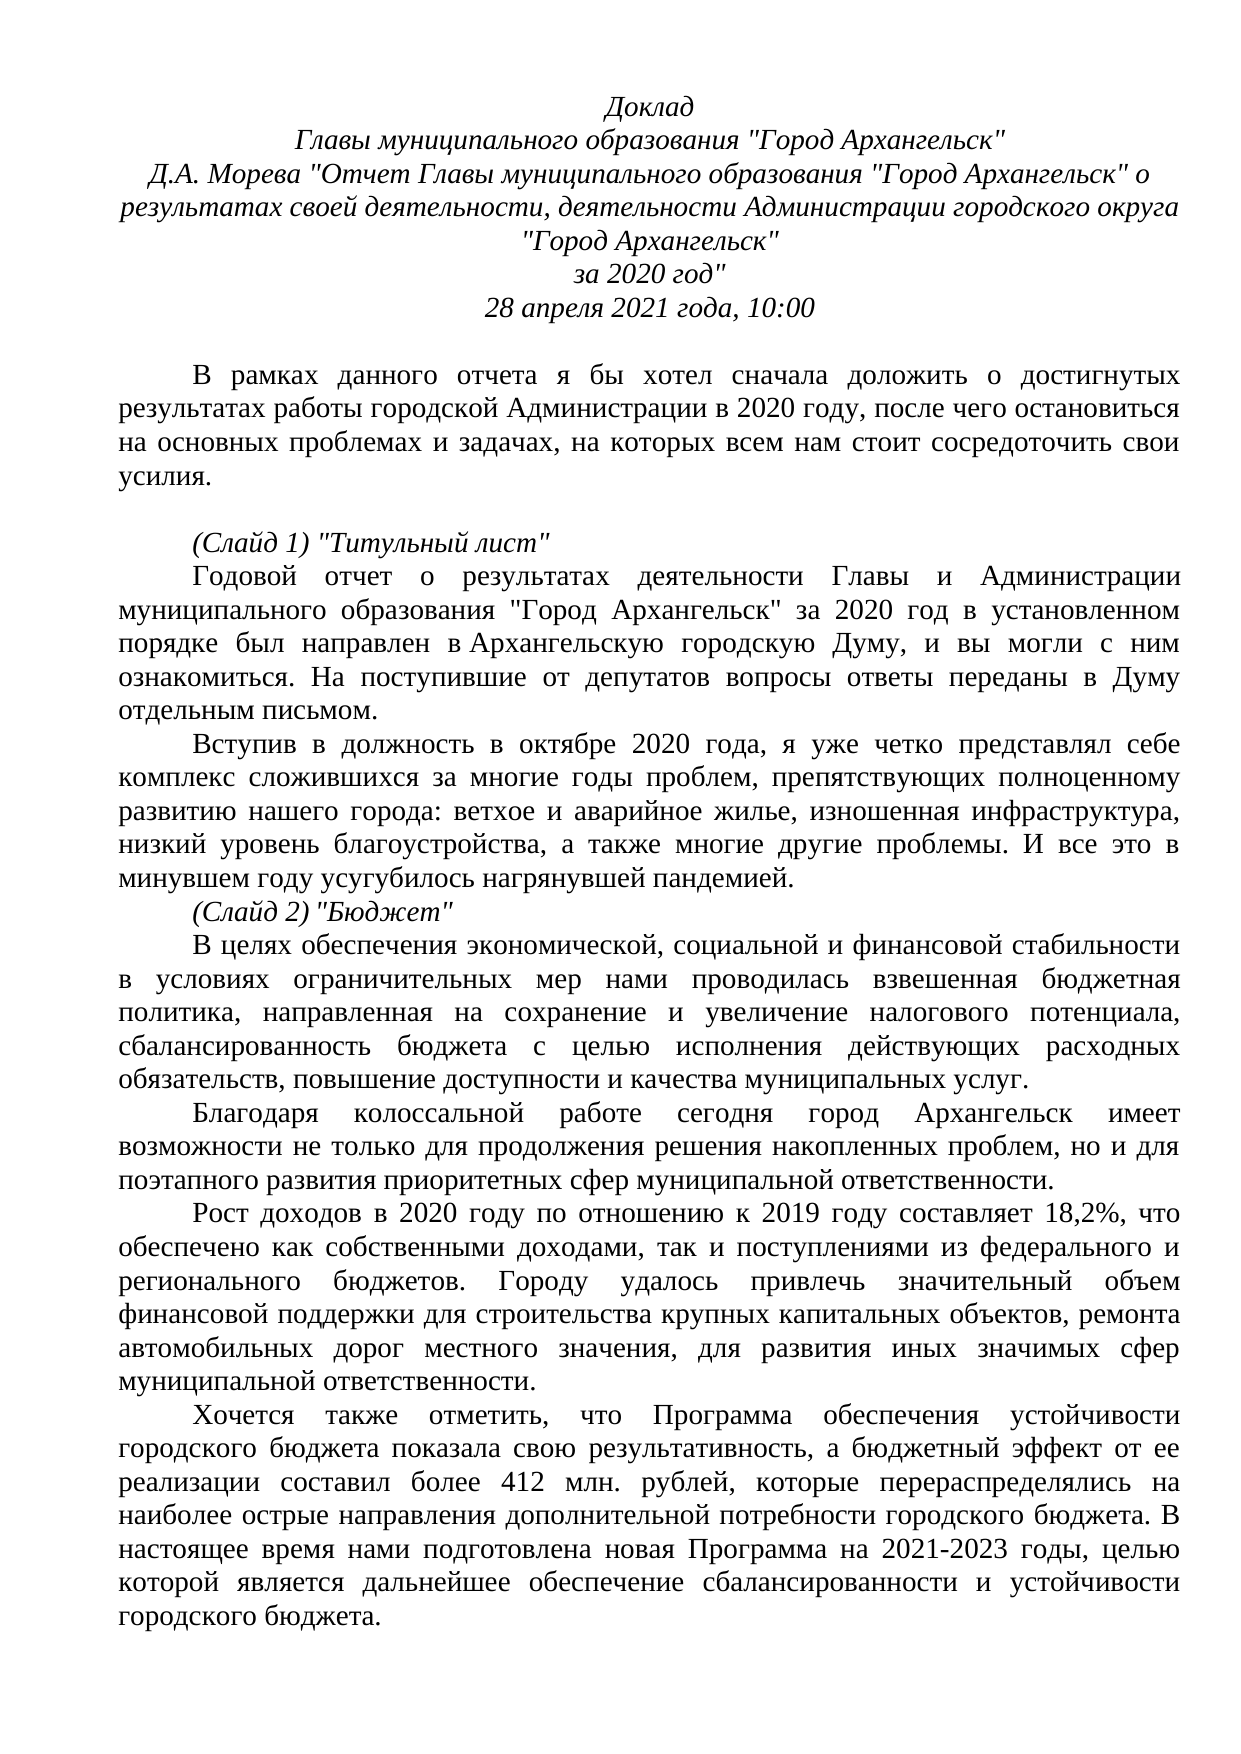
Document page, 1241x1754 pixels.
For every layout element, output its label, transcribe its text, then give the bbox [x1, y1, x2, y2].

text В рамках данного отчета я бы хотел сначала доложить о достигнутых результатах работы городской Администрации в 2020 году, после чего остановиться на основных проблемах и задачах, на которых всем нам стоит сосредоточить свои усилия. [118, 357, 1181, 491]
text Рост доходов в 2020 году по отношению к 2019 году составляет 18,2%, что обеспечено как собственными доходами, так и поступлениями из федерального и регионального бюджетов. Городу удалось привлечь значительный объем финансовой поддержки для строительства крупных капитальных объектов, ремонта автомобильных дорог местного значения, для развития иных значимых сфер муниципальной ответственности. [118, 1196, 1181, 1397]
text (Слайд 2) "Бюджет" [118, 894, 1181, 927]
text Благодаря колоссальной работе сегодня город Архангельск имеет возможности не только для продолжения решения накопленных проблем, но и для поэтапного развития приоритетных сфер муниципальной ответственности. [118, 1095, 1181, 1196]
text Хочется также отметить, что Программа обеспечения устойчивости городского бюджета показала свою результативность, а бюджетный эффект от ее реализации составил более 412 млн. рублей, которые перераспределялись на наиболее острые направления дополнительной потребности городского бюджета. В настоящее время нами подготовлена новая Программа на 2021-2023 годы, целью которой является дальнейшее обеспечение сбалансированности и устойчивости городского бюджета. [118, 1397, 1181, 1632]
text Главы муниципального образования "Город Архангельск" [118, 122, 1181, 156]
text Годовой отчет о результатах деятельности Главы и Администрации муниципального образования "Город Архангельск" за 2020 год в установленном порядке был направлен в Архангельскую городскую Думу, и вы могли с ним ознакомиться. На поступившие от депутатов вопросы ответы переданы в Думу отдельным письмом. [118, 558, 1181, 726]
text В целях обеспечения экономической, социальной и финансовой стабильности в условиях ограничительных мер нами проводилась взвешенная бюджетная политика, направленная на сохранение и увеличение налогового потенциала, сбалансированность бюджета с целью исполнения действующих расходных обязательств, повышение доступности и качества муниципальных услуг. [118, 927, 1181, 1095]
text Вступив в должность в октябре 2020 года, я уже четко представлял себе комплекс сложившихся за многие годы проблем, препятствующих полноценному развитию нашего города: ветхое и аварийное жилье, изношенная инфраструктура, низкий уровень благоустройства, а также многие другие проблемы. И все это в минувшем году усугубилось нагрянувшей пандемией. [118, 726, 1181, 894]
text за 2020 год" [118, 256, 1181, 290]
text (Слайд 1) "Титульный лист" [118, 525, 1181, 558]
text Д.А. Морева "Отчет Главы муниципального образования "Город Архангельск" о результатах своей деятельности, деятельности Администрации городского округа "Город Архангельск" [118, 156, 1181, 256]
text Доклад [118, 89, 1181, 122]
text 28 апреля 2021 года, 10:00 [118, 290, 1181, 323]
